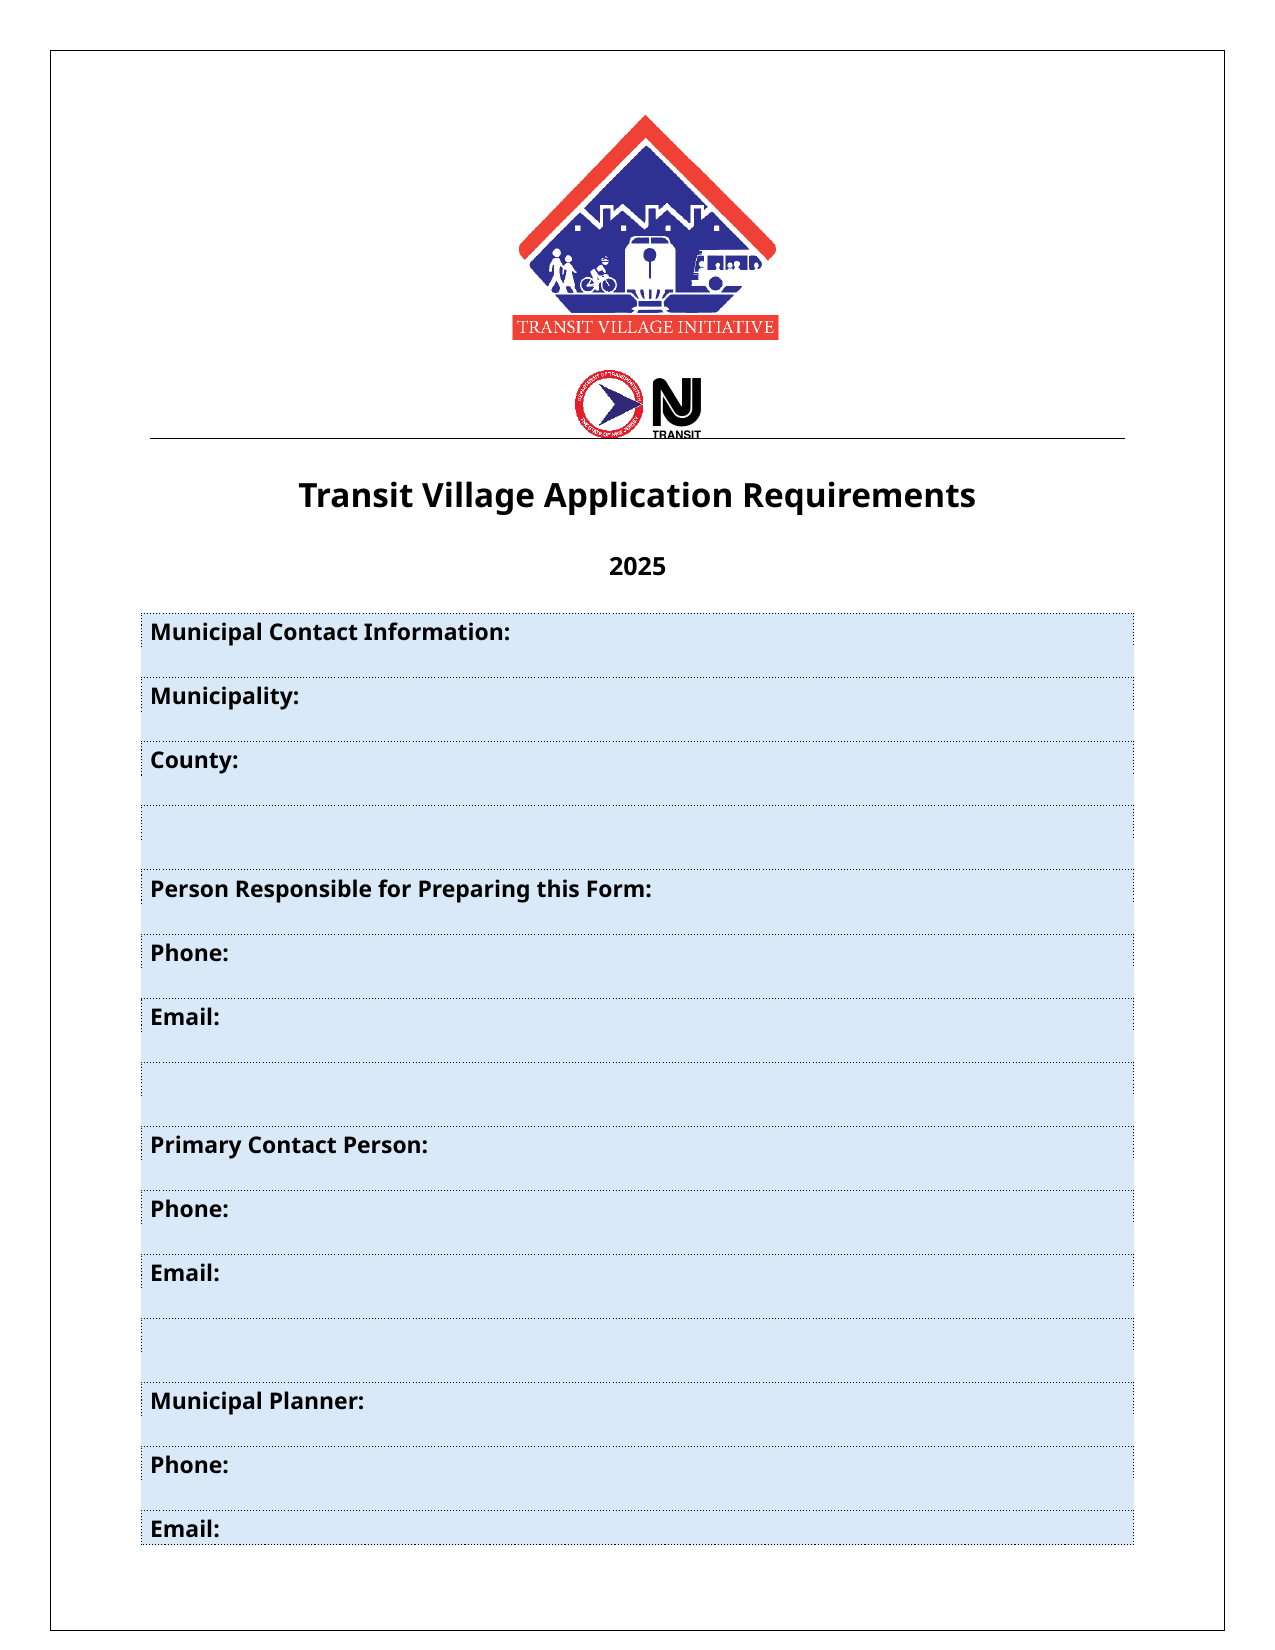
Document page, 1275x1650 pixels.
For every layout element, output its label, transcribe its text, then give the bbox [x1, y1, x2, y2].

text Municipal Planner: [141, 1382, 1134, 1416]
text County: [141, 741, 1134, 776]
text Email: [141, 1510, 1134, 1545]
text Phone: [141, 1190, 1134, 1224]
text Phone: [141, 1446, 1134, 1480]
text Email: [141, 997, 1134, 1032]
text Phone: [141, 933, 1134, 968]
picture [426, 101, 849, 340]
picture [652, 378, 701, 438]
text Person Responsible for Preparing this Form: [141, 869, 1134, 904]
text Transit Village Application Requirements [150, 472, 1125, 517]
text Municipal Contact Information: [141, 613, 1134, 647]
text 2025 [150, 549, 1125, 583]
picture [574, 369, 643, 438]
text Primary Contact Person: [141, 1126, 1134, 1160]
text Email: [141, 1254, 1134, 1288]
text Municipality: [141, 677, 1134, 712]
